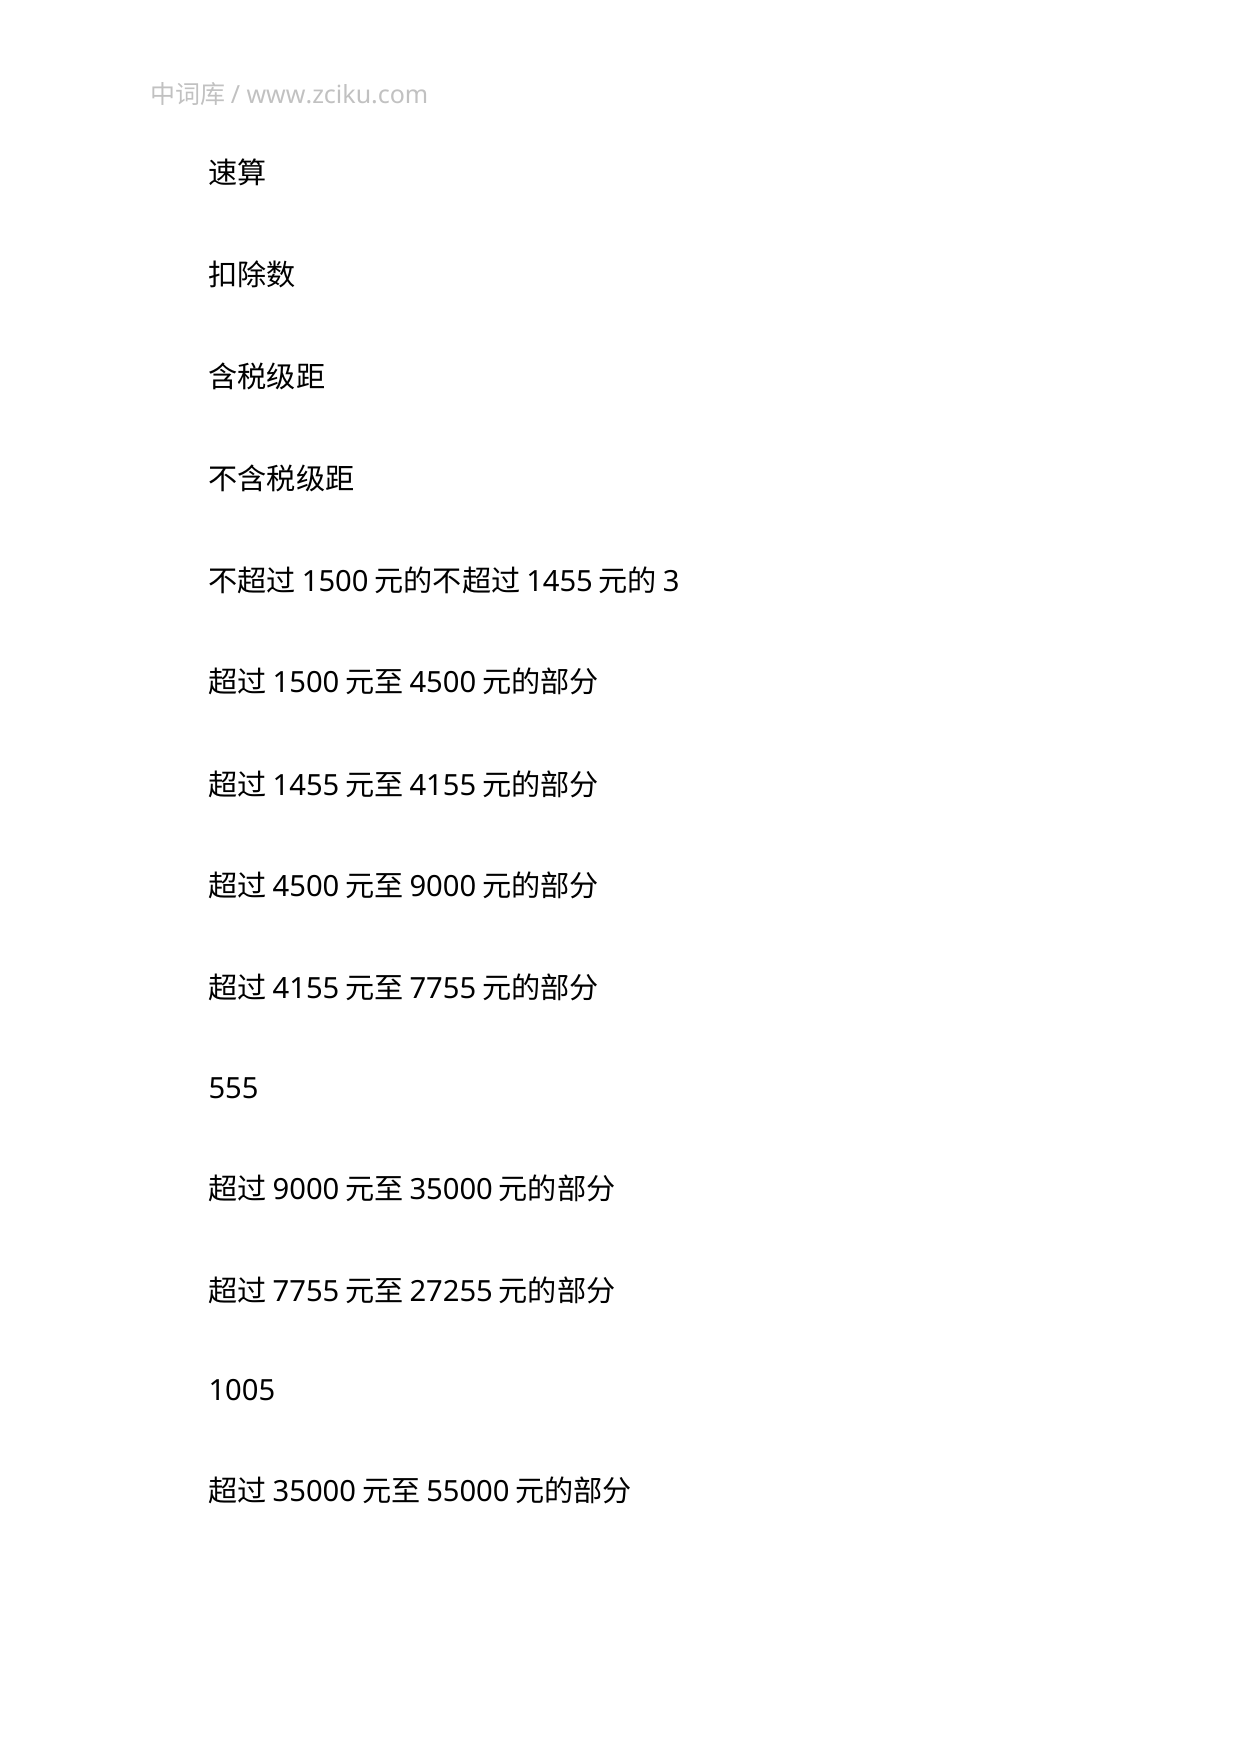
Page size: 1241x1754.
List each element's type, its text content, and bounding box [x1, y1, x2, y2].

text 不含税级距 [150, 455, 1090, 498]
text 1005 [150, 1369, 1090, 1409]
text 超过1500元至4500元的部分 [150, 659, 1090, 701]
text 555 [150, 1067, 1090, 1107]
text 不超过1500元的不超过1455元的3 [150, 557, 1090, 599]
text 扣除数 [150, 252, 1090, 294]
text 含税级距 [150, 353, 1090, 396]
text 超过4155元至7755元的部分 [150, 965, 1090, 1007]
text 超过9000元至35000元的部分 [150, 1165, 1090, 1208]
text 速算 [150, 150, 1090, 192]
text 超过1455元至4155元的部分 [150, 761, 1090, 803]
text 超过4500元至9000元的部分 [150, 863, 1090, 905]
text 超过35000元至55000元的部分 [150, 1468, 1090, 1510]
text 超过7755元至27255元的部分 [150, 1267, 1090, 1310]
